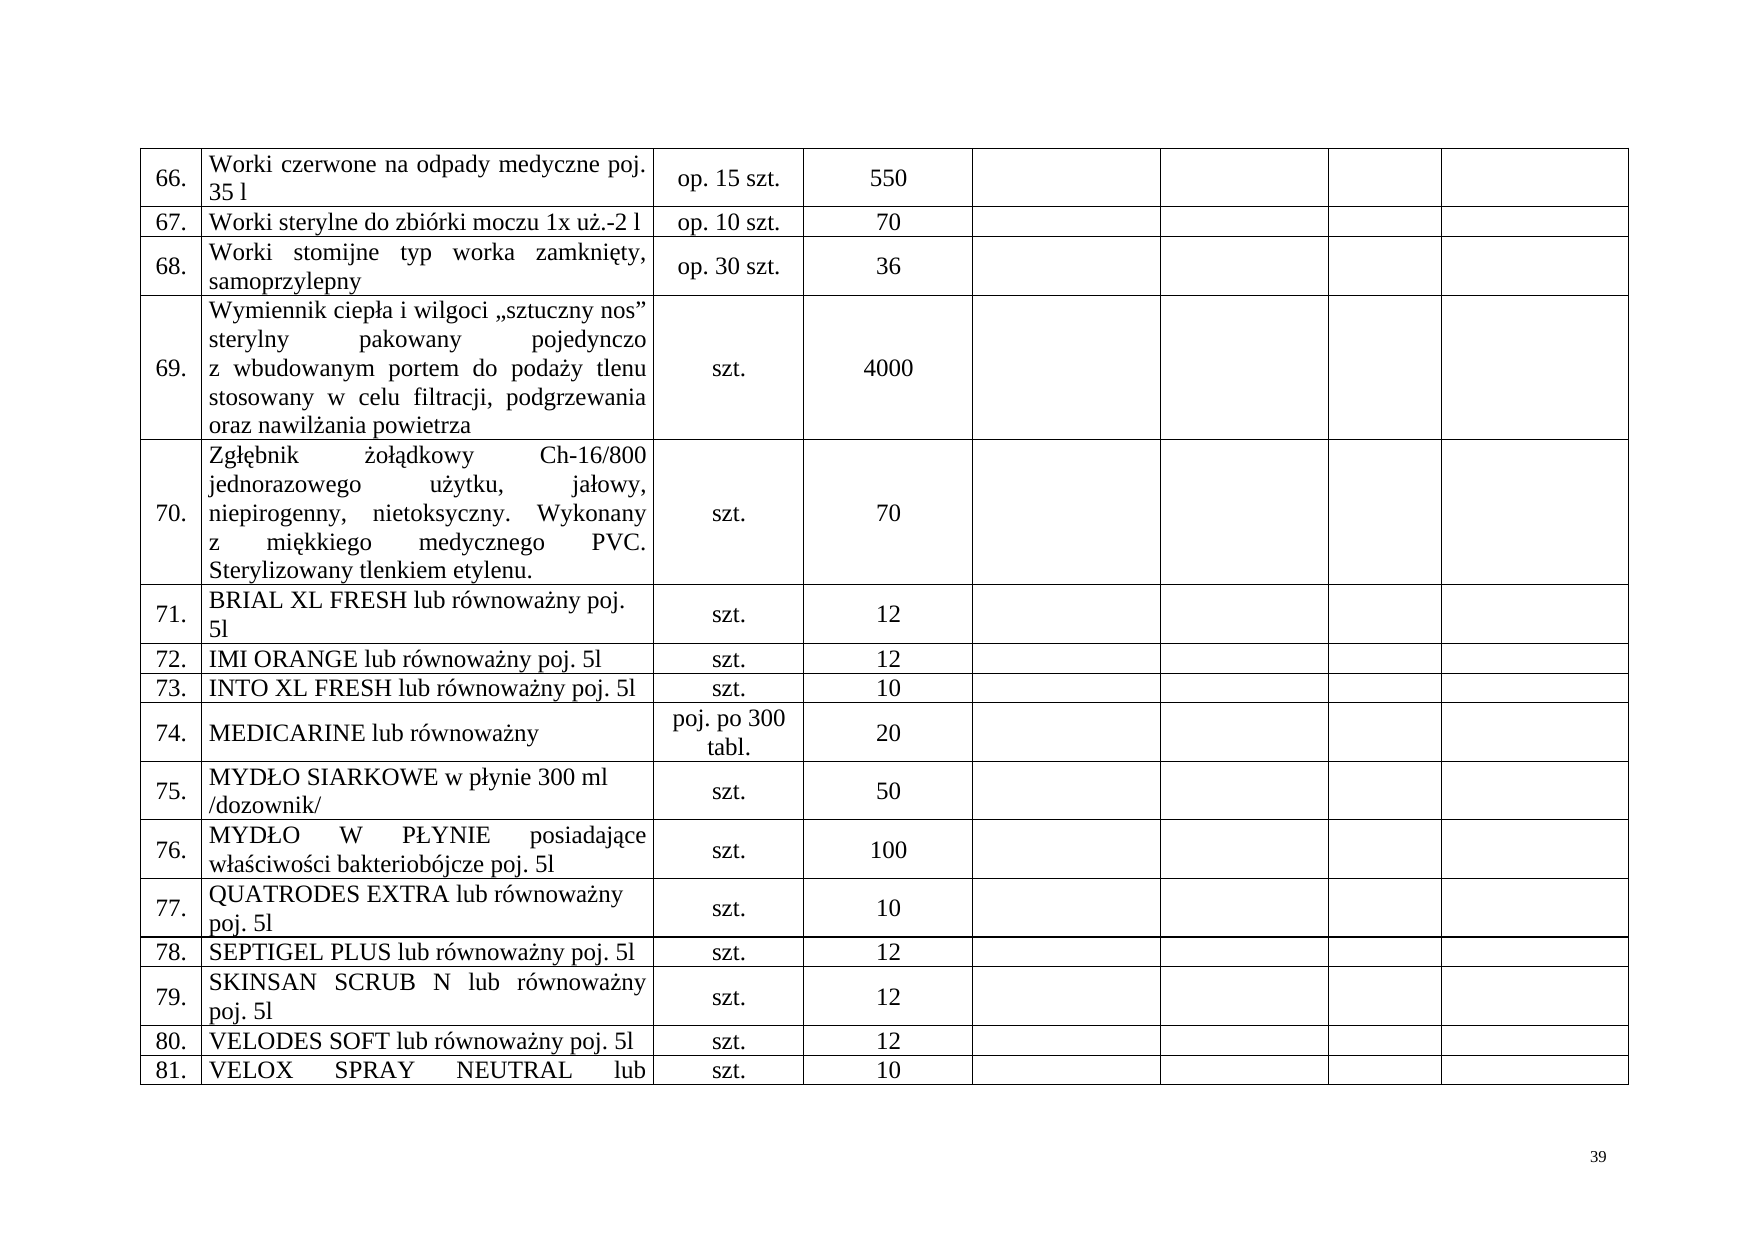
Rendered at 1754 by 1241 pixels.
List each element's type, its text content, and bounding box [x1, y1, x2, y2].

table_cell [1329, 879, 1441, 936]
table_cell op. 30 szt. [654, 237, 803, 294]
table_cell [973, 237, 1160, 294]
table_cell szt. [654, 820, 803, 878]
table_cell [973, 149, 1160, 206]
table_cell [1442, 674, 1628, 702]
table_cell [202, 1056, 653, 1084]
table_cell [1329, 149, 1441, 206]
table_cell [973, 879, 1160, 936]
table_cell [1161, 585, 1328, 643]
table_cell [973, 674, 1160, 702]
table_cell szt. [654, 644, 803, 672]
table_cell VELODES SOFT lub równoważny poj. 5l [202, 1026, 653, 1054]
table_cell 69. [141, 296, 201, 439]
table_cell MYDŁO SIARKOWE w płynie 300 ml /dozownik/ [202, 762, 653, 819]
table_cell [1329, 585, 1441, 643]
table_cell 73. [141, 674, 201, 702]
table_cell 78. [141, 938, 201, 966]
table_cell [1442, 237, 1628, 294]
table_cell [1442, 1056, 1628, 1084]
table_cell 50 [804, 762, 972, 819]
table_cell [1329, 237, 1441, 294]
table_cell 12 [804, 967, 972, 1025]
table_cell szt. [654, 1056, 803, 1084]
table_cell [1329, 674, 1441, 702]
table_cell Worki stomijne typ worka zamknięty, samoprzylepny [202, 237, 653, 294]
table_cell [973, 820, 1160, 878]
table_cell 66. [141, 149, 201, 206]
table_cell SKINSAN SCRUB N lub równoważny poj. 5l [202, 967, 653, 1025]
table_cell BRIAL XL FRESH lub równoważny poj. 5l [202, 585, 653, 643]
table_cell [1442, 440, 1628, 584]
table_cell 79. [141, 967, 201, 1025]
table_cell 4000 [804, 296, 972, 439]
table_cell [1161, 967, 1328, 1025]
table_cell [973, 1026, 1160, 1054]
table_cell [1442, 938, 1628, 966]
table_cell [1161, 149, 1328, 206]
table_cell [1161, 938, 1328, 966]
table_cell [1161, 440, 1328, 584]
table_cell [1329, 644, 1441, 672]
table_cell szt. [654, 674, 803, 702]
table_cell 10 [804, 674, 972, 702]
table_cell [1329, 1056, 1441, 1084]
table_cell [1161, 296, 1328, 439]
table_cell [973, 703, 1160, 761]
table_cell szt. [654, 296, 803, 439]
table_cell [973, 967, 1160, 1025]
table_cell [973, 296, 1160, 439]
table_cell [1442, 703, 1628, 761]
table_cell 70 [804, 440, 972, 584]
table_cell 72. [141, 644, 201, 672]
table_cell szt. [654, 938, 803, 966]
table_cell [1442, 820, 1628, 878]
table_cell [1329, 820, 1441, 878]
table_cell [1329, 296, 1441, 439]
table_cell 36 [804, 237, 972, 294]
table_cell [1442, 644, 1628, 672]
table_cell [1442, 967, 1628, 1025]
table_cell szt. [654, 440, 803, 584]
table_cell 12 [804, 1026, 972, 1054]
table_cell [973, 585, 1160, 643]
table_cell 550 [804, 149, 972, 206]
table_cell 68. [141, 237, 201, 294]
table_cell [1161, 820, 1328, 878]
table_cell [1329, 1026, 1441, 1054]
table_cell [1161, 1056, 1328, 1084]
table_cell Worki czerwone na odpady medyczne poj. 35 l [202, 149, 653, 206]
table_cell MYDŁO W PŁYNIE posiadające właściwości bakteriobójcze poj. 5l [202, 820, 653, 878]
table_cell [1161, 644, 1328, 672]
table_cell [1329, 938, 1441, 966]
table_cell szt. [654, 967, 803, 1025]
table_cell 67. [141, 207, 201, 236]
table_cell 81. [141, 1056, 201, 1084]
table_cell [1442, 207, 1628, 236]
table_cell [1161, 1026, 1328, 1054]
table_cell [1161, 879, 1328, 936]
table_cell [1161, 762, 1328, 819]
table_cell Wymiennik ciepła i wilgoci „sztuczny nos” sterylny pakowany pojedynczo z wbudowanym portem do podaży tlenu stosowany w celu filtracji, podgrzewania oraz nawilżania powietrza [202, 296, 653, 439]
table_cell 75. [141, 762, 201, 819]
table_cell [973, 207, 1160, 236]
table_cell INTO XL FRESH lub równoważny poj. 5l [202, 674, 653, 702]
table_cell [1329, 703, 1441, 761]
table_cell 100 [804, 820, 972, 878]
table_cell [973, 1056, 1160, 1084]
table_cell 77. [141, 879, 201, 936]
table_cell 20 [804, 703, 972, 761]
table_cell op. 10 szt. [654, 207, 803, 236]
table_cell poj. po 300 tabl. [654, 703, 803, 761]
table_cell [1329, 762, 1441, 819]
table_cell 70 [804, 207, 972, 236]
table_cell [973, 938, 1160, 966]
table_cell 70. [141, 440, 201, 584]
table_cell op. 15 szt. [654, 149, 803, 206]
table_cell [1161, 703, 1328, 761]
table_cell 76. [141, 820, 201, 878]
table_cell [1442, 879, 1628, 936]
table_cell Zgłębnik żołądkowy Ch-16/800 jednorazowego użytku, jałowy, niepirogenny, nietoksyczny. Wykonany z miękkiego medycznego PVC. Sterylizowany tlenkiem etylenu. [202, 440, 653, 584]
table_cell SEPTIGEL PLUS lub równoważny poj. 5l [202, 938, 653, 966]
table_cell szt. [654, 879, 803, 936]
table_cell MEDICARINE lub równoważny [202, 703, 653, 761]
table_cell [1442, 1026, 1628, 1054]
table_cell [1161, 674, 1328, 702]
table_cell Worki sterylne do zbiórki moczu 1x uż.-2 l [202, 207, 653, 236]
table_cell 12 [804, 938, 972, 966]
table_cell [1329, 967, 1441, 1025]
table_cell [1442, 149, 1628, 206]
table_cell [1161, 207, 1328, 236]
table_cell 74. [141, 703, 201, 761]
table_cell [1329, 207, 1441, 236]
table_cell QUATRODES EXTRA lub równoważny poj. 5l [202, 879, 653, 936]
table_cell 71. [141, 585, 201, 643]
table_cell 12 [804, 585, 972, 643]
table_cell [973, 644, 1160, 672]
table_cell [1442, 585, 1628, 643]
table_cell szt. [654, 585, 803, 643]
table_cell [1329, 440, 1441, 584]
table_cell 12 [804, 644, 972, 672]
table_cell szt. [654, 1026, 803, 1054]
table_cell 80. [141, 1026, 201, 1054]
table_cell [1442, 296, 1628, 439]
table_cell szt. [654, 762, 803, 819]
table_cell [1442, 762, 1628, 819]
table_cell [1161, 237, 1328, 294]
table_cell 10 [804, 879, 972, 936]
table_cell [973, 762, 1160, 819]
table_cell [973, 440, 1160, 584]
table_cell 10 [804, 1056, 972, 1084]
table_cell IMI ORANGE lub równoważny poj. 5l [202, 644, 653, 672]
